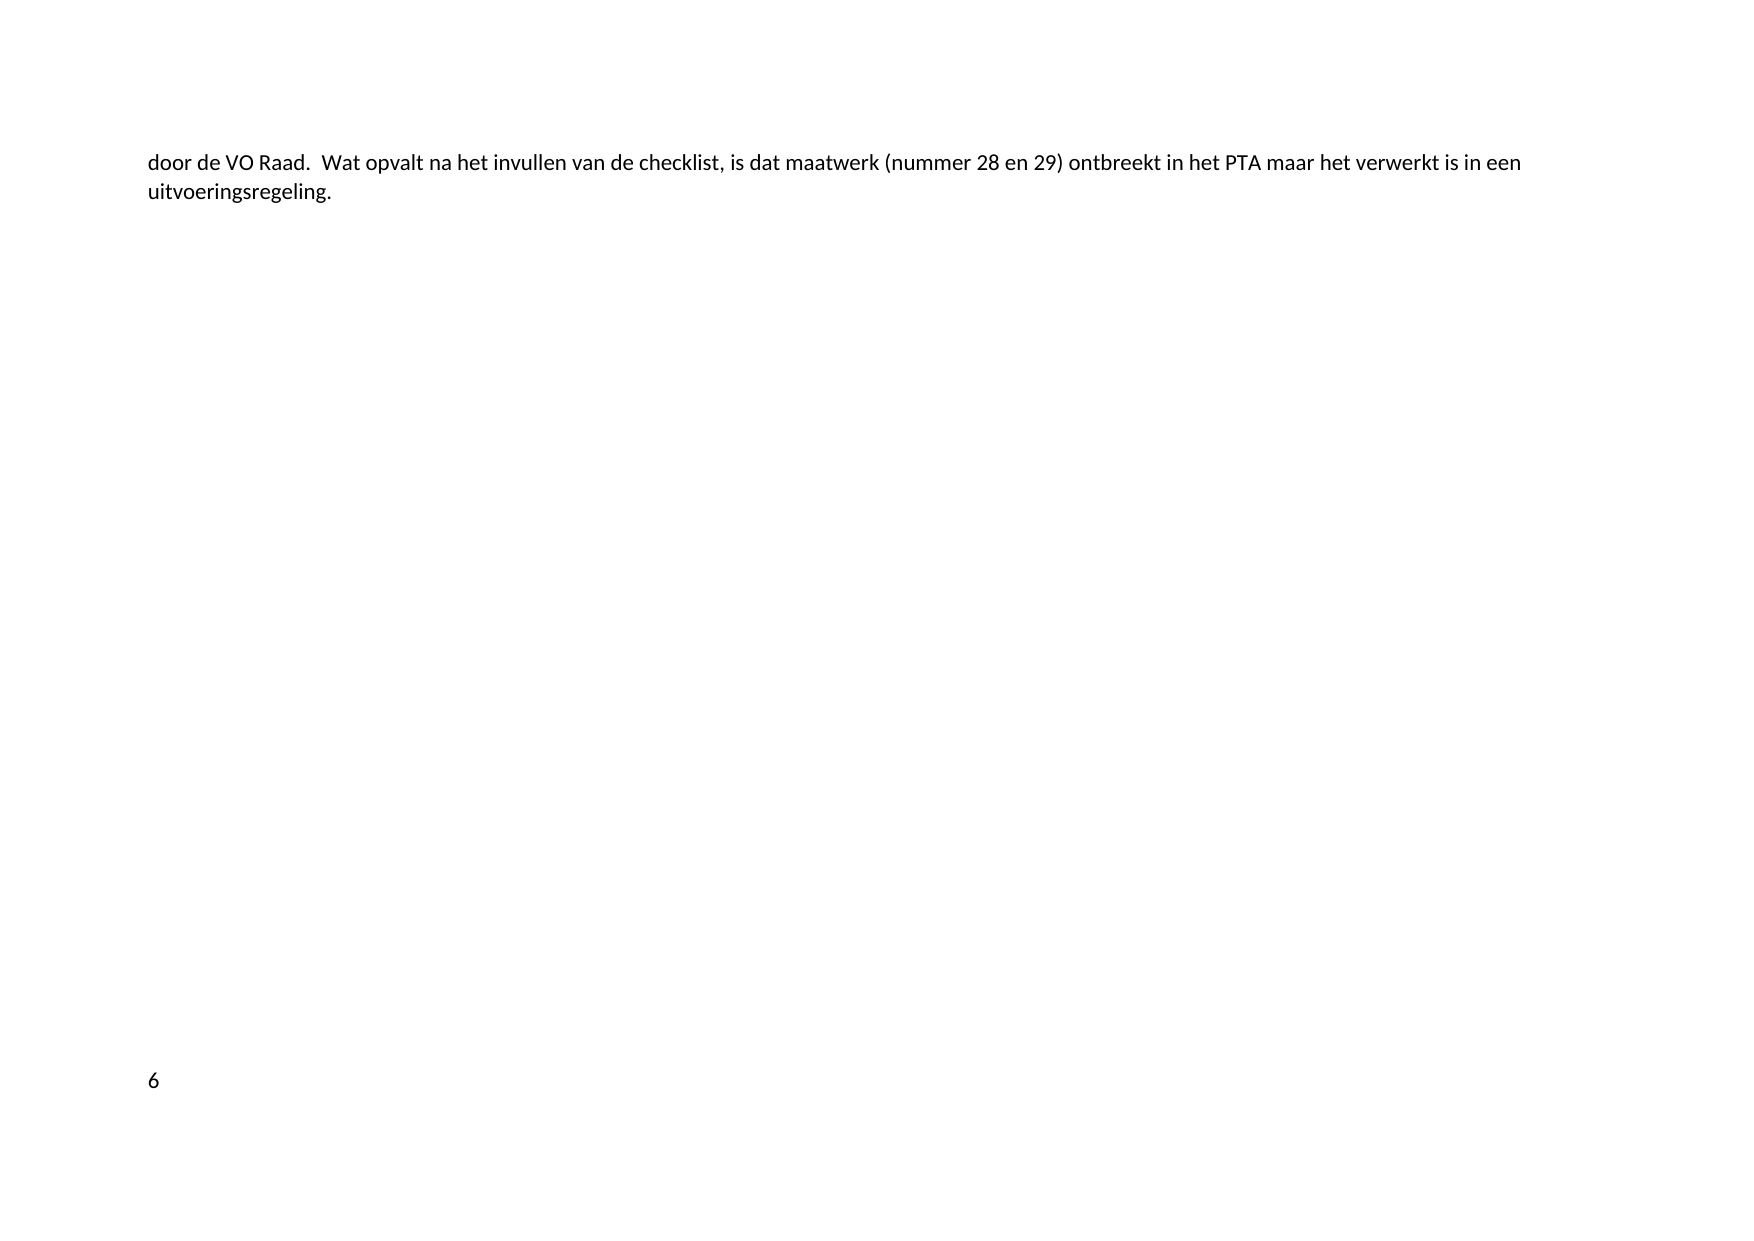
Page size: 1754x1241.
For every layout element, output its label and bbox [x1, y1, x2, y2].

text [148, 148, 1606, 205]
